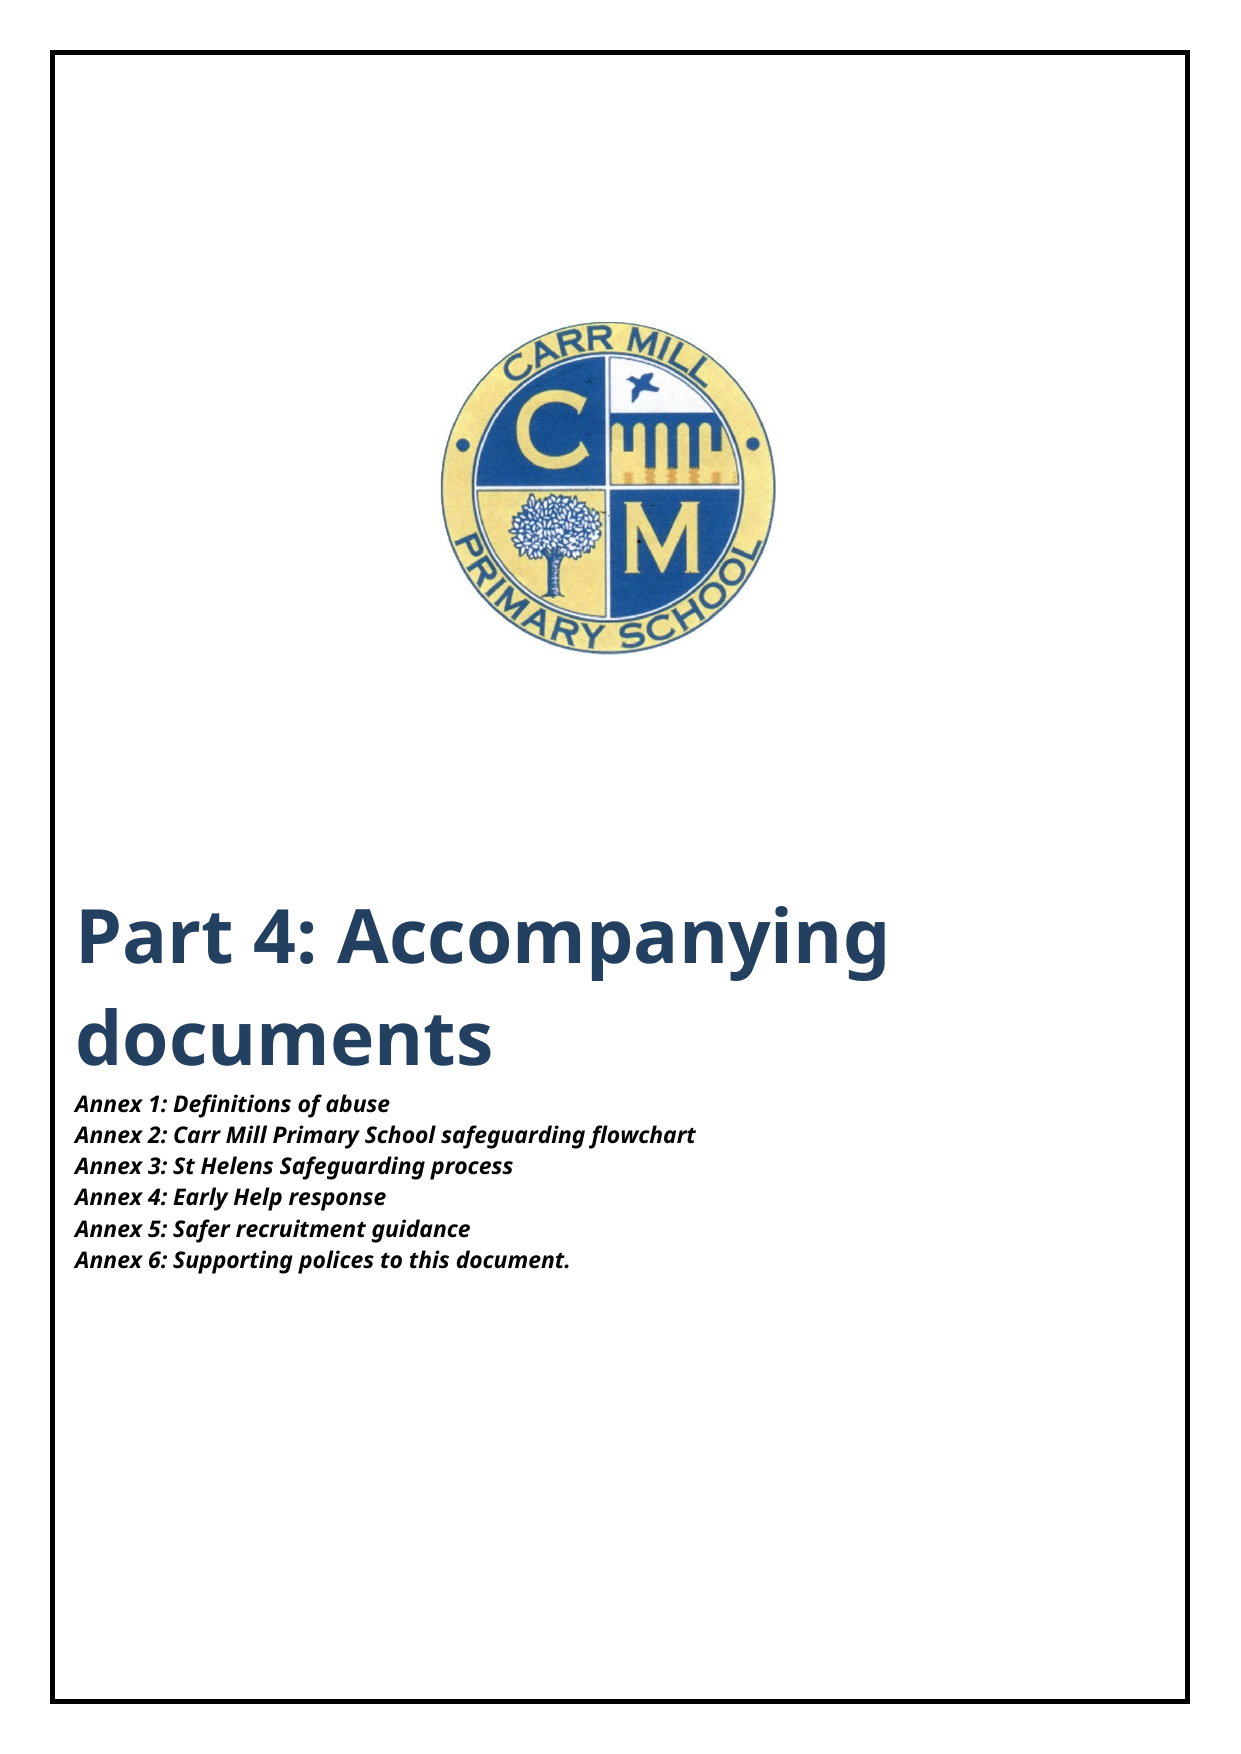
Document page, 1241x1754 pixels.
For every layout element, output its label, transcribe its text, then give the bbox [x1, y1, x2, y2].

text Annex 3: St Helens Safeguarding process [75, 1150, 1165, 1181]
text Annex 1: Definitions of abuse [75, 1087, 1165, 1119]
text Annex 6: Supporting polices to this document. [75, 1244, 1165, 1275]
text Annex 4: Early Help response [75, 1181, 1165, 1212]
text Annex 5: Safer recruitment guidance [75, 1212, 1165, 1244]
picture [440, 322, 776, 655]
text Annex 2: Carr Mill Primary School safeguarding flowchart [75, 1119, 1165, 1150]
text Part 4: Accompanying documents [75, 883, 1165, 1087]
